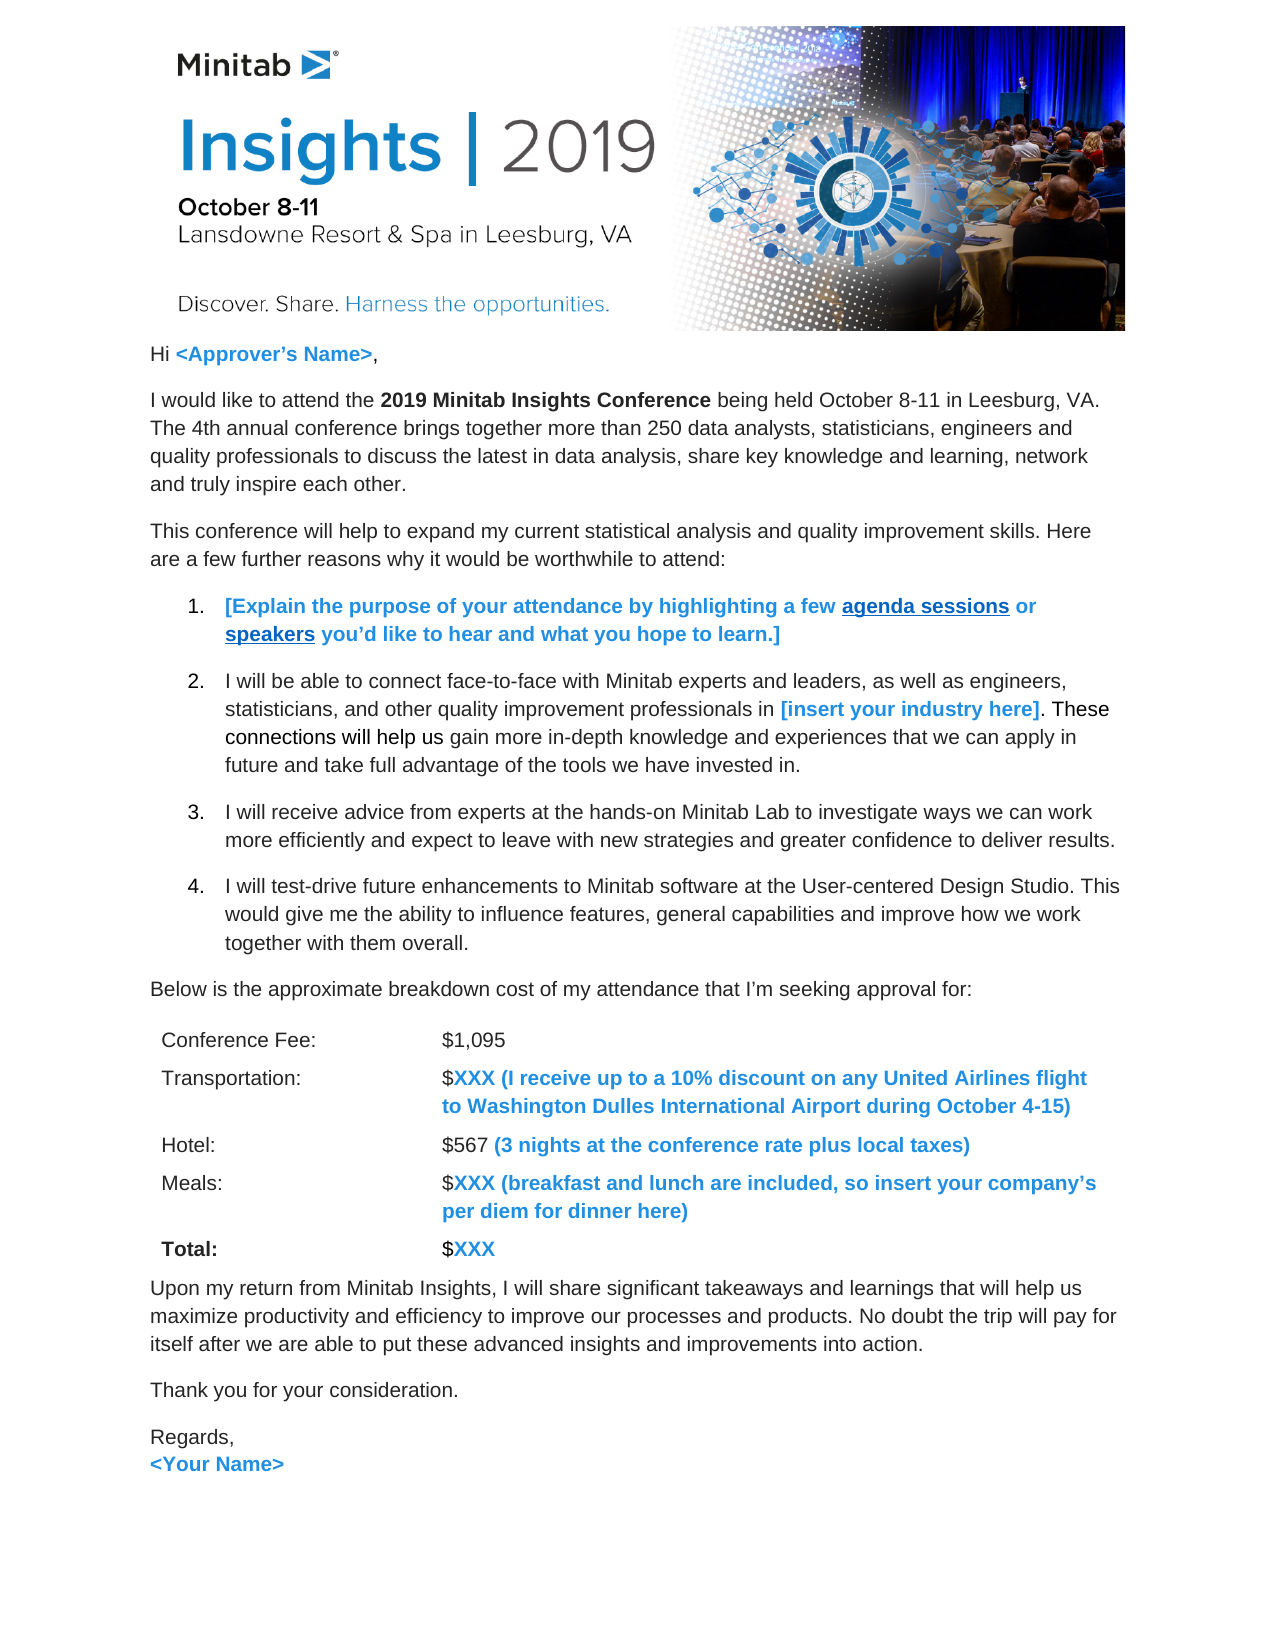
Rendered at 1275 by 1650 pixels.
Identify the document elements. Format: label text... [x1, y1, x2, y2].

table_header $1,095 [431, 1017, 1124, 1056]
text Regards, <Your Name> [150, 1424, 1125, 1476]
table_cell Total: [150, 1227, 431, 1266]
text Hi <Approver’s Name>, [150, 341, 1125, 365]
table_cell Transportation: [150, 1056, 431, 1122]
text Upon my return from Minitab Insights, I will share significant takeaways and learnings that will help us maximize productivity and efficiency to improve our processes and products. No doubt the trip will pay for itself after we are able to put these advanced insights and improvements into action. [150, 1276, 1125, 1356]
text Below is the approximate breakdown cost of my attendance that I’m seeking approval for: [150, 977, 1125, 1001]
list [Explain the purpose of your attendance by highlighting a few agenda sessions or speakers you’d like to hear and what you hope to learn.] [187, 594, 1125, 646]
table_cell Meals: [150, 1161, 431, 1227]
list I will be able to connect face-to-face with Minitab experts and leaders, as well as engineers, statisticians, and other quality improvement professionals in [insert your industry here]. These connections will help us gain more in-depth knowledge and experiences that we can apply in future and take full advantage of the tools we have invested in. [187, 669, 1125, 777]
text I would like to attend the 2019 Minitab Insights Conference being held October 8-11 in Leesburg, VA. The 4th annual conference brings together more than 250 data analysts, statisticians, engineers and quality professionals to discuss the latest in data analysis, share key knowledge and learning, network and truly inspire each other. [150, 388, 1125, 496]
table_cell Hotel: [150, 1122, 431, 1161]
table_cell $XXX (breakfast and lunch are included, so insert your company’s per diem for dinner here) [431, 1161, 1124, 1227]
table_cell $XXX (I receive up to a 10% discount on any United Airlines flight to Washington Dulles International Airport during October 4-15) [431, 1056, 1124, 1122]
picture [150, 26, 1125, 331]
list I will test-drive future enhancements to Minitab software at the User-centered Design Studio. This would give me the ability to influence features, general capabilities and improve how we work together with them overall. [187, 874, 1125, 954]
text Thank you for your consideration. [150, 1378, 1125, 1402]
table_cell $567 (3 nights at the conference rate plus local taxes) [431, 1122, 1124, 1161]
list I will receive advice from experts at the hands-on Minitab Lab to investigate ways we can work more efficiently and expect to leave with new strategies and greater confidence to deliver results. [187, 799, 1125, 851]
table_header Conference Fee: [150, 1017, 431, 1056]
text This conference will help to expand my current statistical analysis and quality improvement skills. Here are a few further reasons why it would be worthwhile to attend: [150, 519, 1125, 571]
table_cell $XXX [431, 1227, 1124, 1266]
